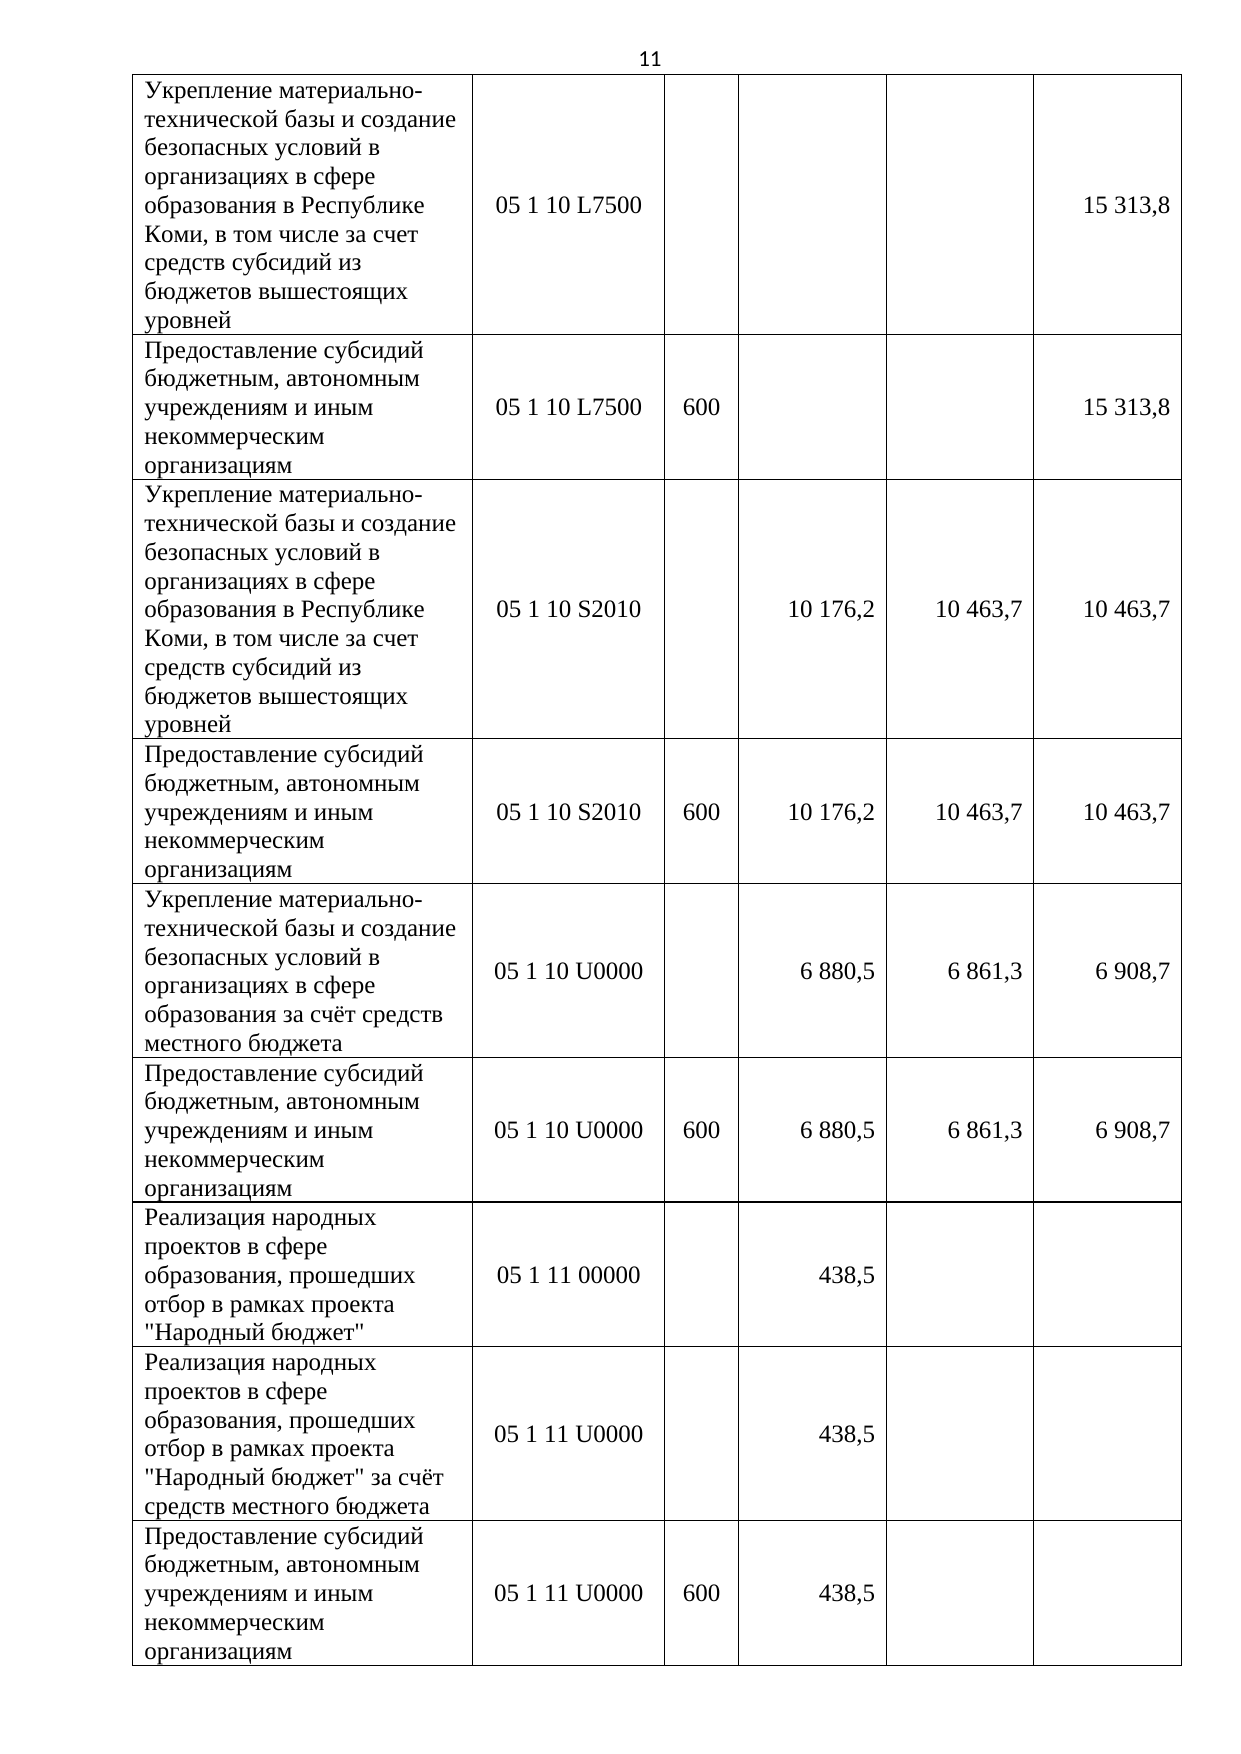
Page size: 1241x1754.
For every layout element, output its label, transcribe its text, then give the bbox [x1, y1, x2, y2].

table_cell 438,5 [739, 1347, 886, 1520]
table_cell 438,5 [739, 1521, 886, 1664]
table_cell 15 313,8 [1034, 335, 1181, 478]
table_cell [1034, 1347, 1181, 1520]
table_cell 05 1 10 U0000 [473, 884, 664, 1057]
table_cell 6 861,3 [887, 884, 1033, 1057]
table_cell 05 1 10 U0000 [473, 1058, 664, 1201]
table_cell Предоставление субсидий бюджетным, автономным учреждениям и иным некоммерческим организациям [133, 739, 472, 883]
table_cell [739, 75, 886, 334]
table_cell 6 861,3 [887, 1058, 1033, 1201]
table_cell 10 463,7 [887, 739, 1033, 883]
table_cell 05 1 10 S2010 [473, 739, 664, 883]
table_cell [887, 1521, 1033, 1664]
table_cell 05 1 10 L7500 [473, 75, 664, 334]
table_cell 438,5 [739, 1203, 886, 1346]
table_cell 600 [665, 335, 738, 478]
table_cell [665, 75, 738, 334]
table_cell Предоставление субсидий бюджетным, автономным учреждениям и иным некоммерческим организациям [133, 1058, 472, 1201]
table_cell Предоставление субсидий бюджетным, автономным учреждениям и иным некоммерческим организациям [133, 335, 472, 478]
table_cell [887, 1203, 1033, 1346]
table_cell 600 [665, 739, 738, 883]
table_cell [739, 335, 886, 478]
table_cell Укрепление материально-технической базы и создание безопасных условий в организациях в сфере образования в Республике Коми, в том числе за счет средств субсидий из бюджетов вышестоящих уровней [133, 75, 472, 334]
table_cell 05 1 11 00000 [473, 1203, 664, 1346]
table_cell 600 [665, 1521, 738, 1664]
table_cell 05 1 11 U0000 [473, 1347, 664, 1520]
table_cell 10 463,7 [887, 480, 1033, 738]
table_cell [665, 1203, 738, 1346]
table_cell Реализация народных проектов в сфере образования, прошедших отбор в рамках проекта "Народный бюджет" [133, 1203, 472, 1346]
table_cell 05 1 10 S2010 [473, 480, 664, 738]
table_cell Реализация народных проектов в сфере образования, прошедших отбор в рамках проекта "Народный бюджет" за счёт средств местного бюджета [133, 1347, 472, 1520]
table_cell [665, 884, 738, 1057]
table_cell [1034, 1203, 1181, 1346]
table_cell 05 1 10 L7500 [473, 335, 664, 478]
table_cell [665, 1347, 738, 1520]
table_cell [887, 1347, 1033, 1520]
table_cell 6 880,5 [739, 1058, 886, 1201]
table_cell Укрепление материально-технической базы и создание безопасных условий в организациях в сфере образования за счёт средств местного бюджета [133, 884, 472, 1057]
table_cell 10 463,7 [1034, 480, 1181, 738]
table_cell 600 [665, 1058, 738, 1201]
table_cell 10 176,2 [739, 739, 886, 883]
table_cell 05 1 11 U0000 [473, 1521, 664, 1664]
table_cell [665, 480, 738, 738]
table_cell 15 313,8 [1034, 75, 1181, 334]
table_cell 6 908,7 [1034, 884, 1181, 1057]
table_cell Предоставление субсидий бюджетным, автономным учреждениям и иным некоммерческим организациям [133, 1521, 472, 1664]
table_cell 10 176,2 [739, 480, 886, 738]
table_cell 6 908,7 [1034, 1058, 1181, 1201]
table_cell 6 880,5 [739, 884, 886, 1057]
table_cell [887, 75, 1033, 334]
table_cell 10 463,7 [1034, 739, 1181, 883]
table_cell [1034, 1521, 1181, 1664]
table_cell [887, 335, 1033, 478]
table_cell Укрепление материально-технической базы и создание безопасных условий в организациях в сфере образования в Республике Коми, в том числе за счет средств субсидий из бюджетов вышестоящих уровней [133, 480, 472, 738]
